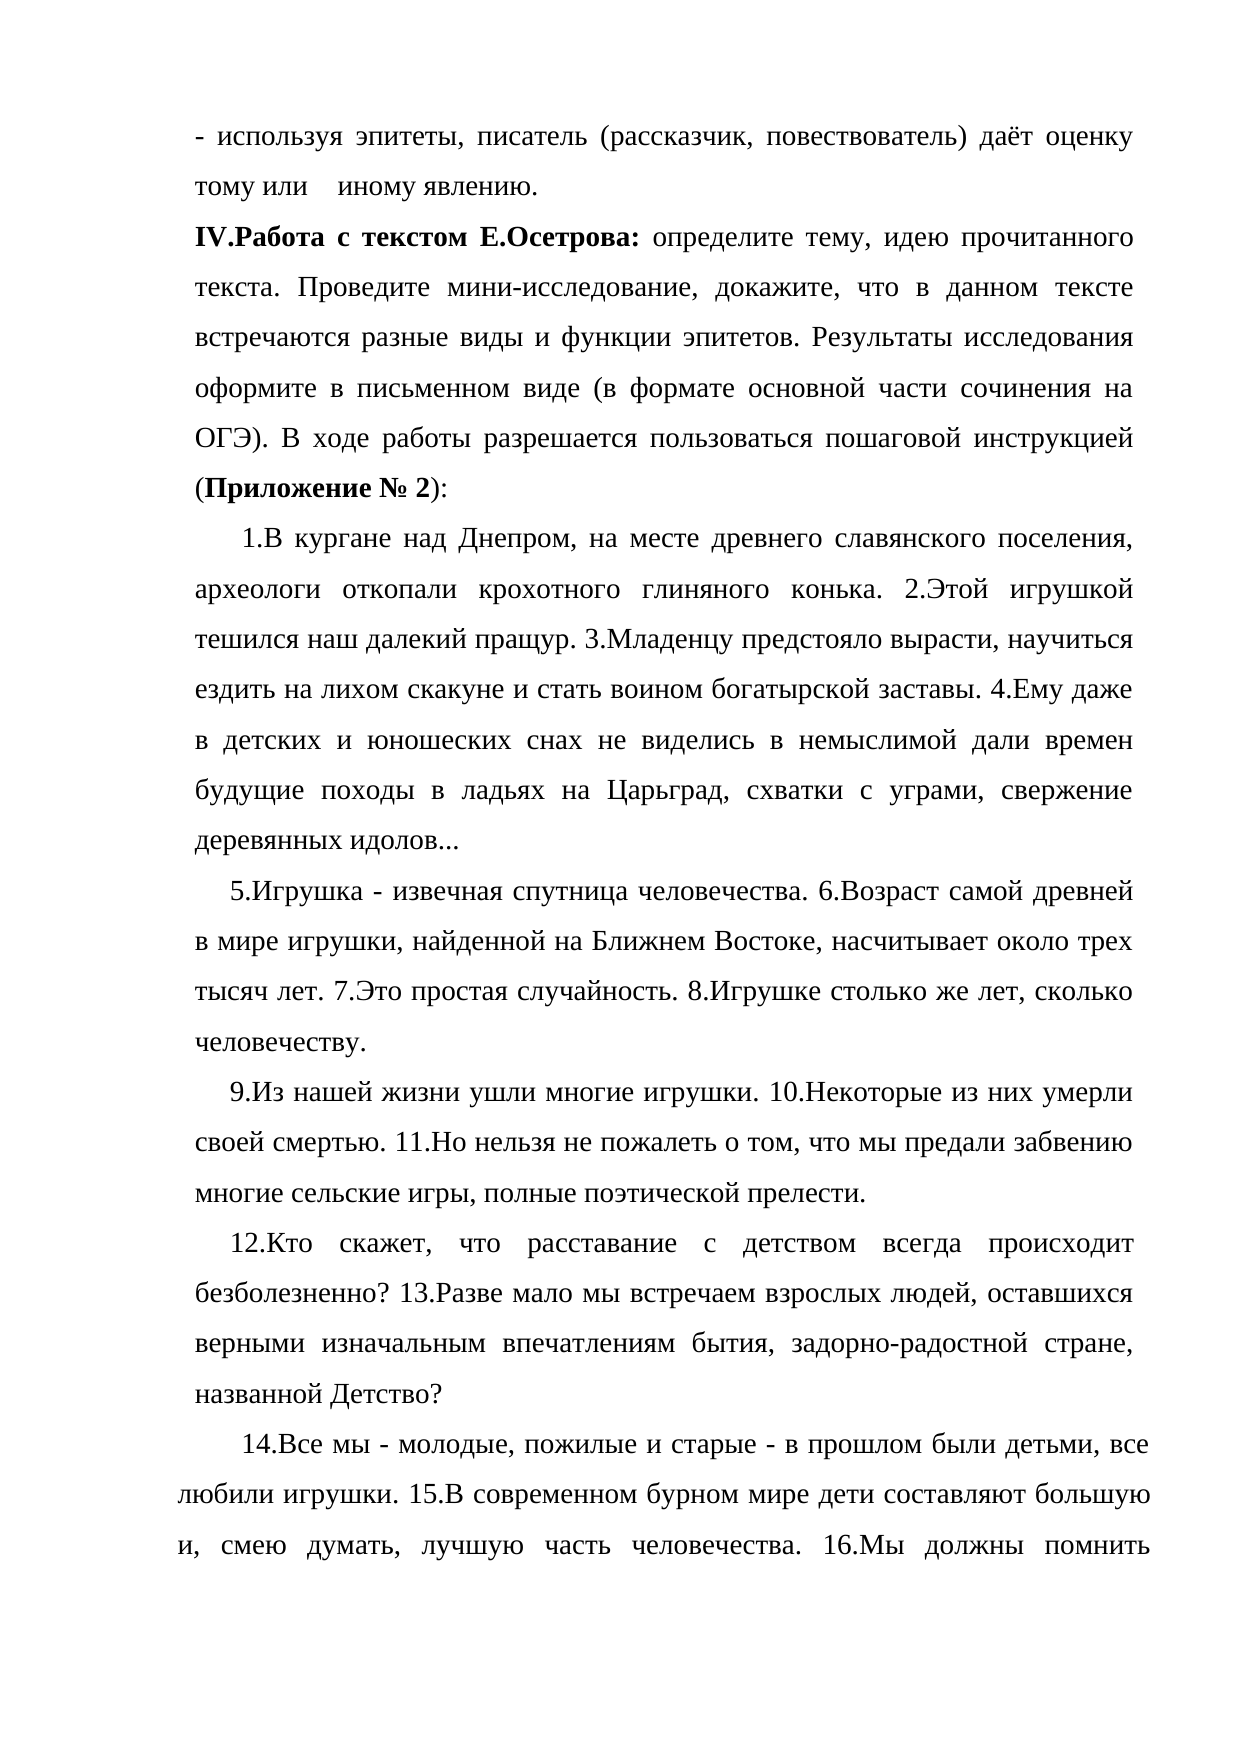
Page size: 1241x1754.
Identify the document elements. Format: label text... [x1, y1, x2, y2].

text IV.Работа с текстом Е.Осетрова: определите тему, идею прочитанного текста. Проведите мини-исследование, докажите, что в данном тексте встречаются разные виды и функции эпитетов. Результаты исследования оформите в письменном виде (в формате основной части сочинения на ОГЭ). В ходе работы разрешается пользоваться пошаговой инструкцией (Приложение № 2): [194, 219, 1134, 504]
text 1.В кургане над Днепром, на месте древнего славянского поселения, археологи откопали крохотного глиняного конька. 2.Этой игрушкой тешился наш далекий пращур. 3.Младенцу предстояло вырасти, научиться ездить на лихом скакуне и стать воином богатырской заставы. 4.Ему даже в детских и юношеских снах не виделись в немыслимой дали времен будущие походы в ладьях на Царьград, схватки с уграми, свержение деревянных идолов... [194, 521, 1134, 856]
text 12.Кто скажет, что расставание с детством всегда происходит безболезненно? 13.Разве мало мы встречаем взрослых людей, оставшихся верными изначальным впечатлениям бытия, задорно-радостной стране, названной Детство? [194, 1225, 1134, 1409]
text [177, 1426, 1152, 1560]
text 9.Из нашей жизни ушли многие игрушки. 10.Некоторые из них умерли своей смертью. 11.Но нельзя не пожалеть о том, что мы предали забвению многие сельские игры, полные поэтической прелести. [194, 1074, 1134, 1208]
text 5.Игрушка - извечная спутница человечества. 6.Возраст самой древней в мире игрушки, найденной на Ближнем Востоке, насчитывает около трех тысяч лет. 7.Это простая случайность. 8.Игрушке столько же лет, сколько человечеству. [194, 873, 1134, 1057]
text - используя эпитеты, писатель (рассказчик, повествователь) даёт оценку тому или иному явлению. [194, 118, 1134, 202]
